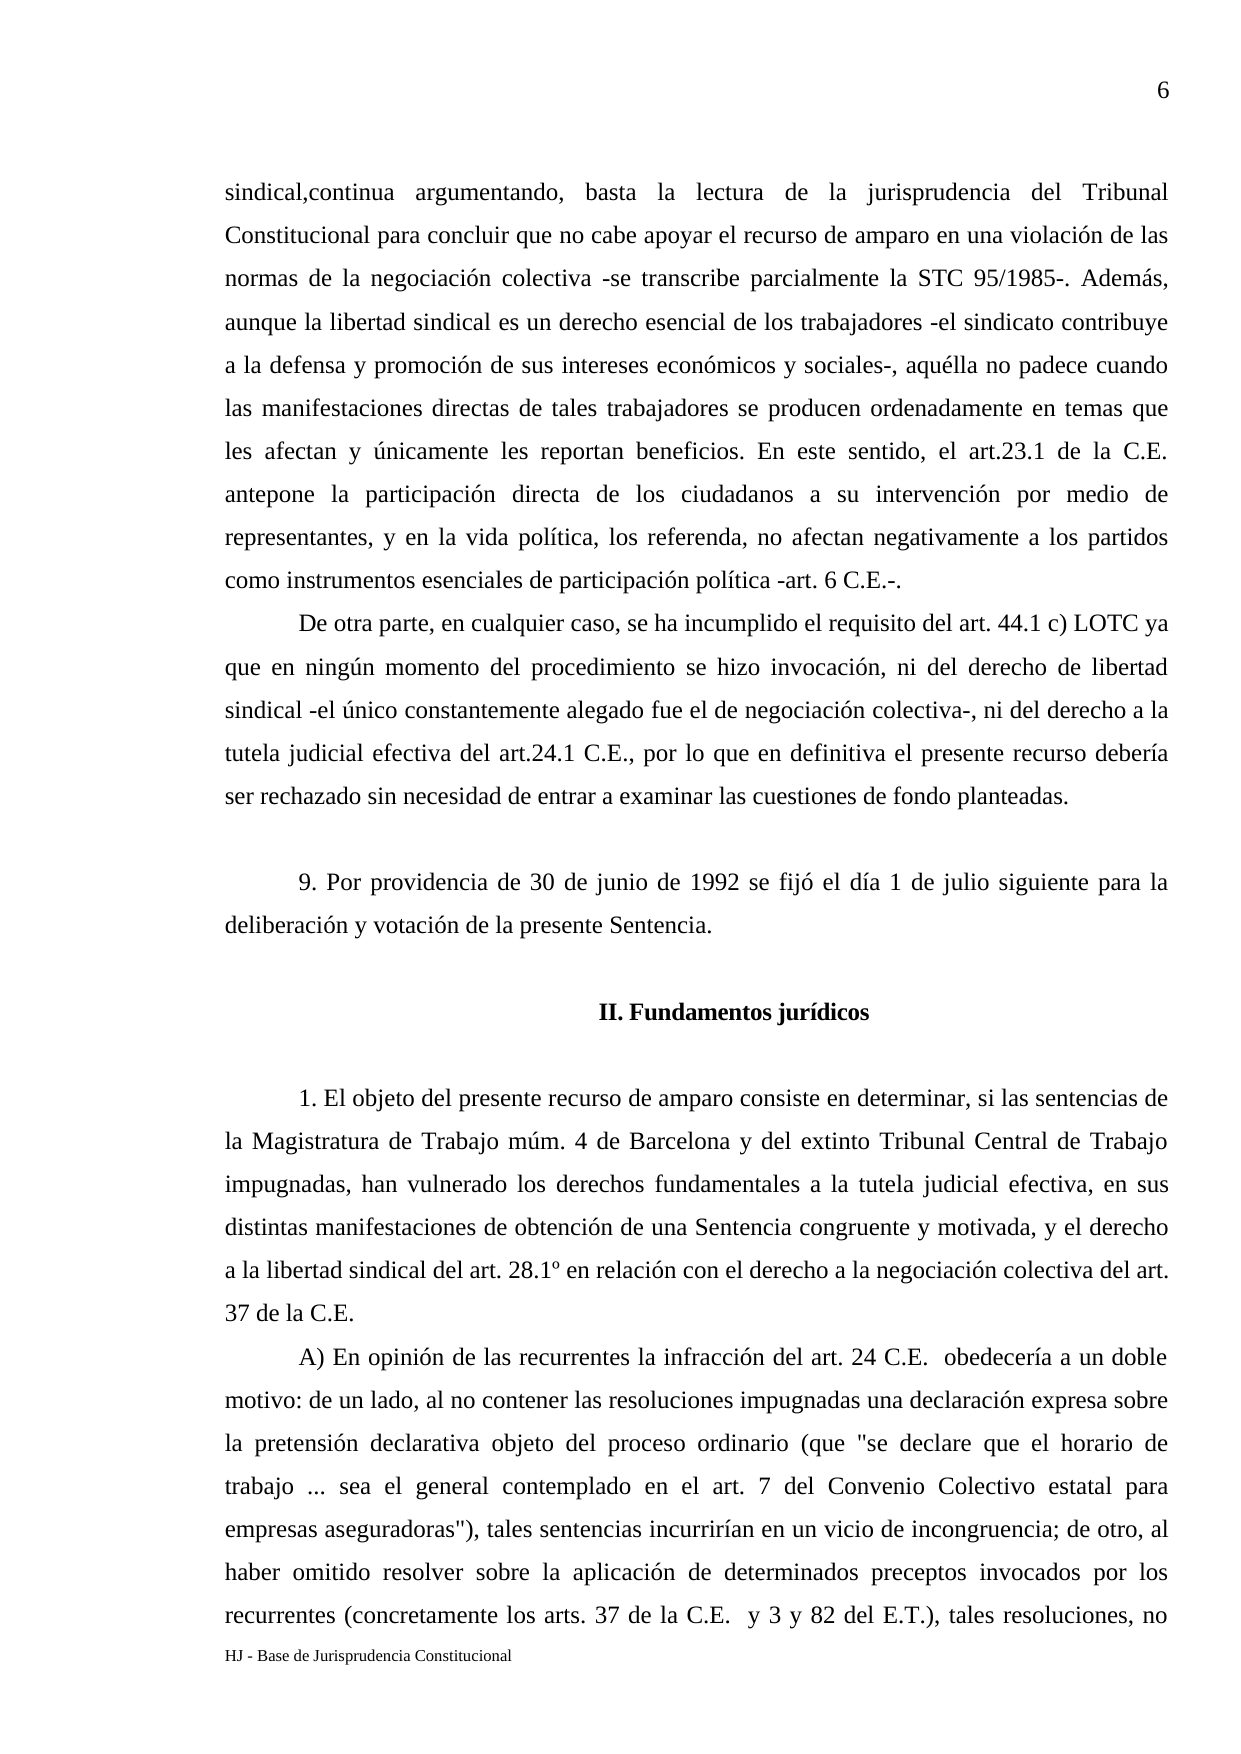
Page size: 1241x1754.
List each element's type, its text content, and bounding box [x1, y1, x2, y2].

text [224, 177, 1169, 594]
text De otra parte, en cualquier caso, se ha incumplido el requisito del art. 44.1 c) LOTC ya que en ningún momento del procedimiento se hizo invocación, ni del derecho de libertad sindical -el único constantemente alegado fue el de negociación colectiva-, ni del derecho a la tutela judicial efectiva del art.24.1 C.E., por lo que en definitiva el presente recurso debería ser rechazado sin necesidad de entrar a examinar las cuestiones de fondo planteadas. [224, 608, 1169, 810]
subtitle II. Fundamentos jurídicos [224, 997, 1169, 1025]
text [224, 1342, 1169, 1629]
text 1. El objeto del presente recurso de amparo consiste en determinar, si las sentencias de la Magistratura de Trabajo múm. 4 de Barcelona y del extinto Tribunal Central de Trabajo impugnadas, han vulnerado los derechos fundamentales a la tutela judicial efectiva, en sus distintas manifestaciones de obtención de una Sentencia congruente y motivada, y el derecho a la libertad sindical del art. 28.1º en relación con el derecho a la negociación colectiva del art. 37 de la C.E. [224, 1083, 1169, 1327]
text 9. Por providencia de 30 de junio de 1992 se fijó el día 1 de julio siguiente para la deliberación y votación de la presente Sentencia. [224, 867, 1169, 939]
